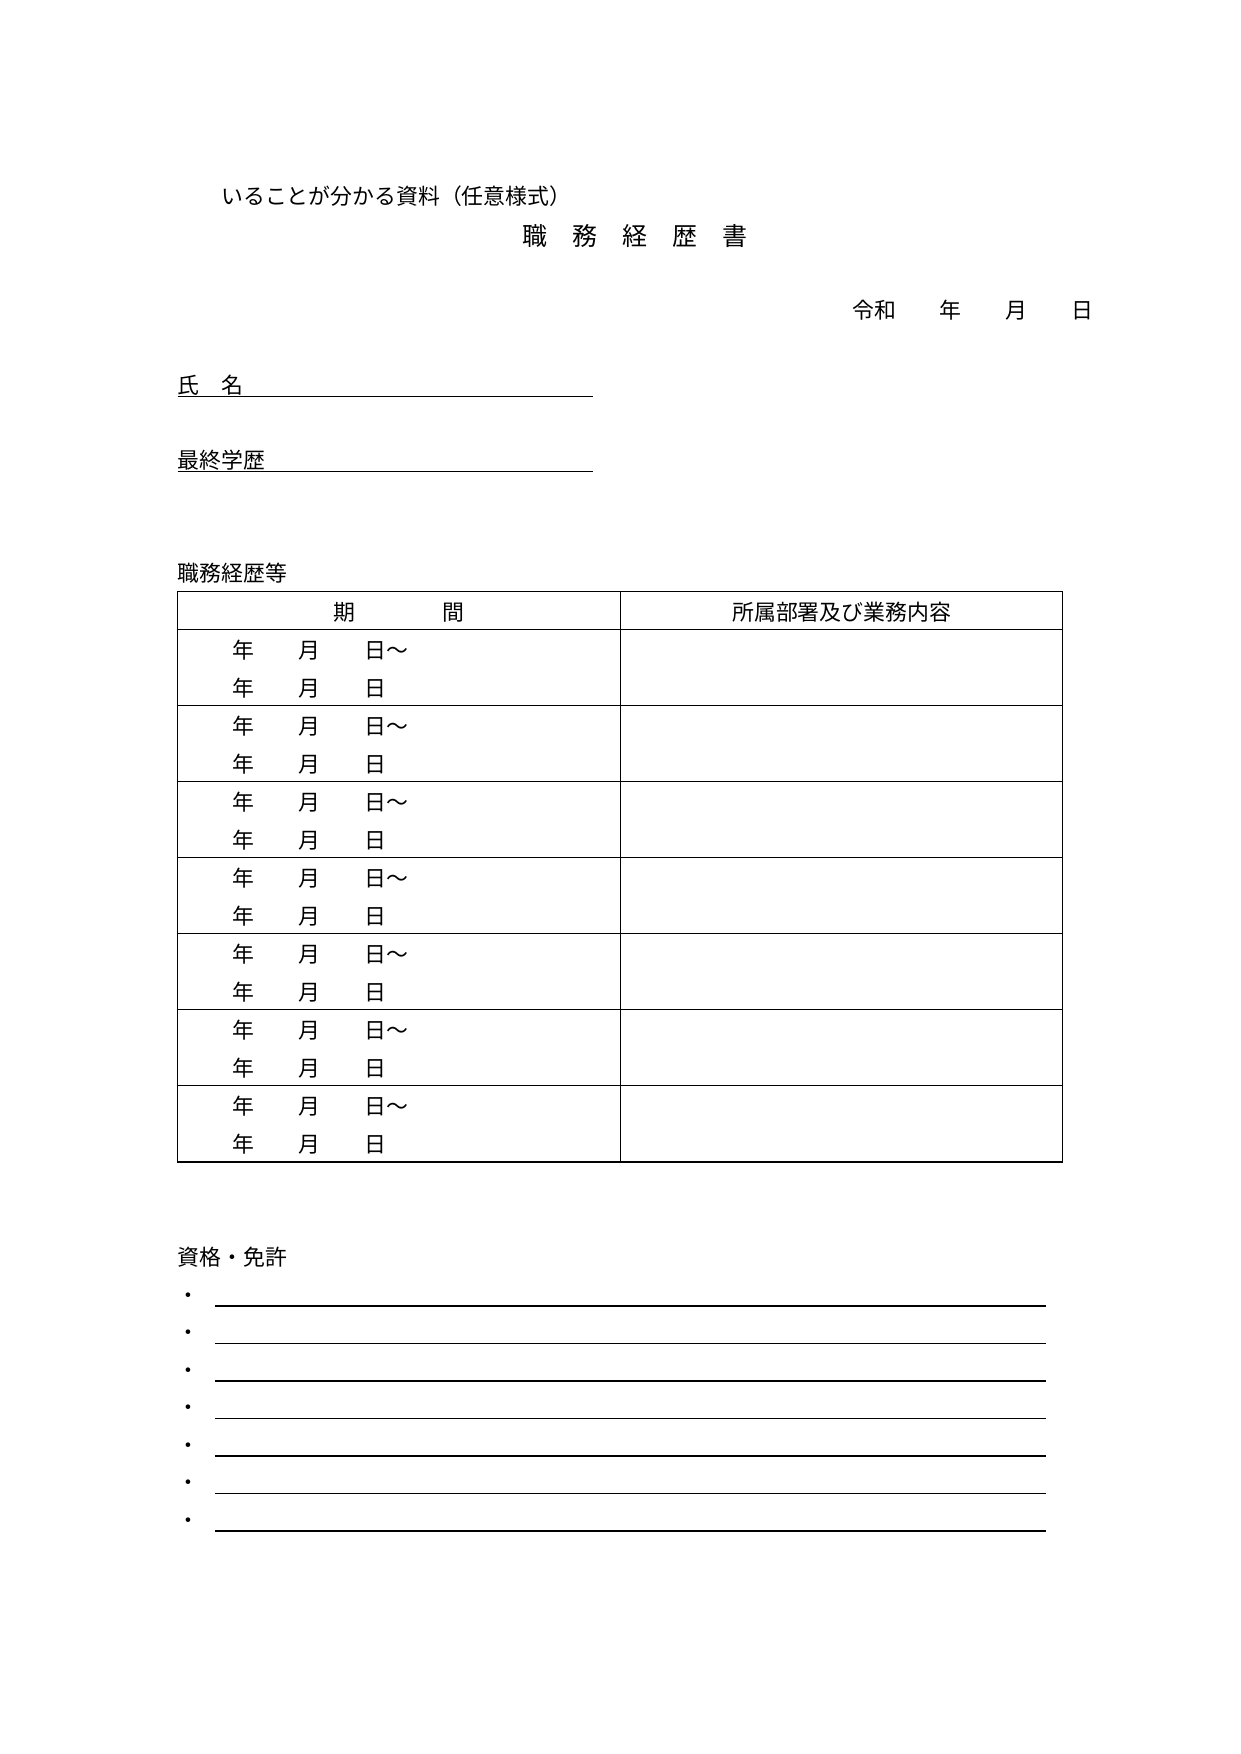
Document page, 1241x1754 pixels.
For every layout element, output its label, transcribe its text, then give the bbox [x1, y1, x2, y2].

text 令和 年 月 日 [177, 291, 1092, 328]
table_cell [621, 1086, 1062, 1161]
table_cell 年 月 日～ 年 月 日 [178, 858, 620, 933]
table_cell [621, 858, 1062, 933]
text 職 務 経 歴 書 [177, 216, 1092, 253]
table_cell 年 月 日～ 年 月 日 [178, 706, 620, 781]
table_cell [621, 706, 1062, 781]
table_cell 年 月 日～ 年 月 日 [178, 934, 620, 1009]
table_header 所属部署及び業務内容 [621, 592, 1062, 629]
table_cell 年 月 日～ 年 月 日 [178, 782, 620, 857]
table_cell [621, 630, 1062, 705]
table_header 期 間 [178, 592, 620, 629]
table_cell [621, 782, 1062, 857]
table_cell 年 月 日～ 年 月 日 [178, 630, 620, 705]
table_cell 年 月 日～ 年 月 日 [178, 1086, 620, 1161]
text 氏 名 [177, 366, 1092, 403]
table_cell [621, 934, 1062, 1009]
text 職務経歴等 [177, 553, 1092, 591]
table_cell 年 月 日～ 年 月 日 [178, 1010, 620, 1085]
table_cell [621, 1010, 1062, 1085]
text 資格・免許 [177, 1237, 1092, 1275]
text 最終学歴 [177, 441, 1092, 478]
text いることが分かる資料（任意様式） [177, 179, 1092, 211]
